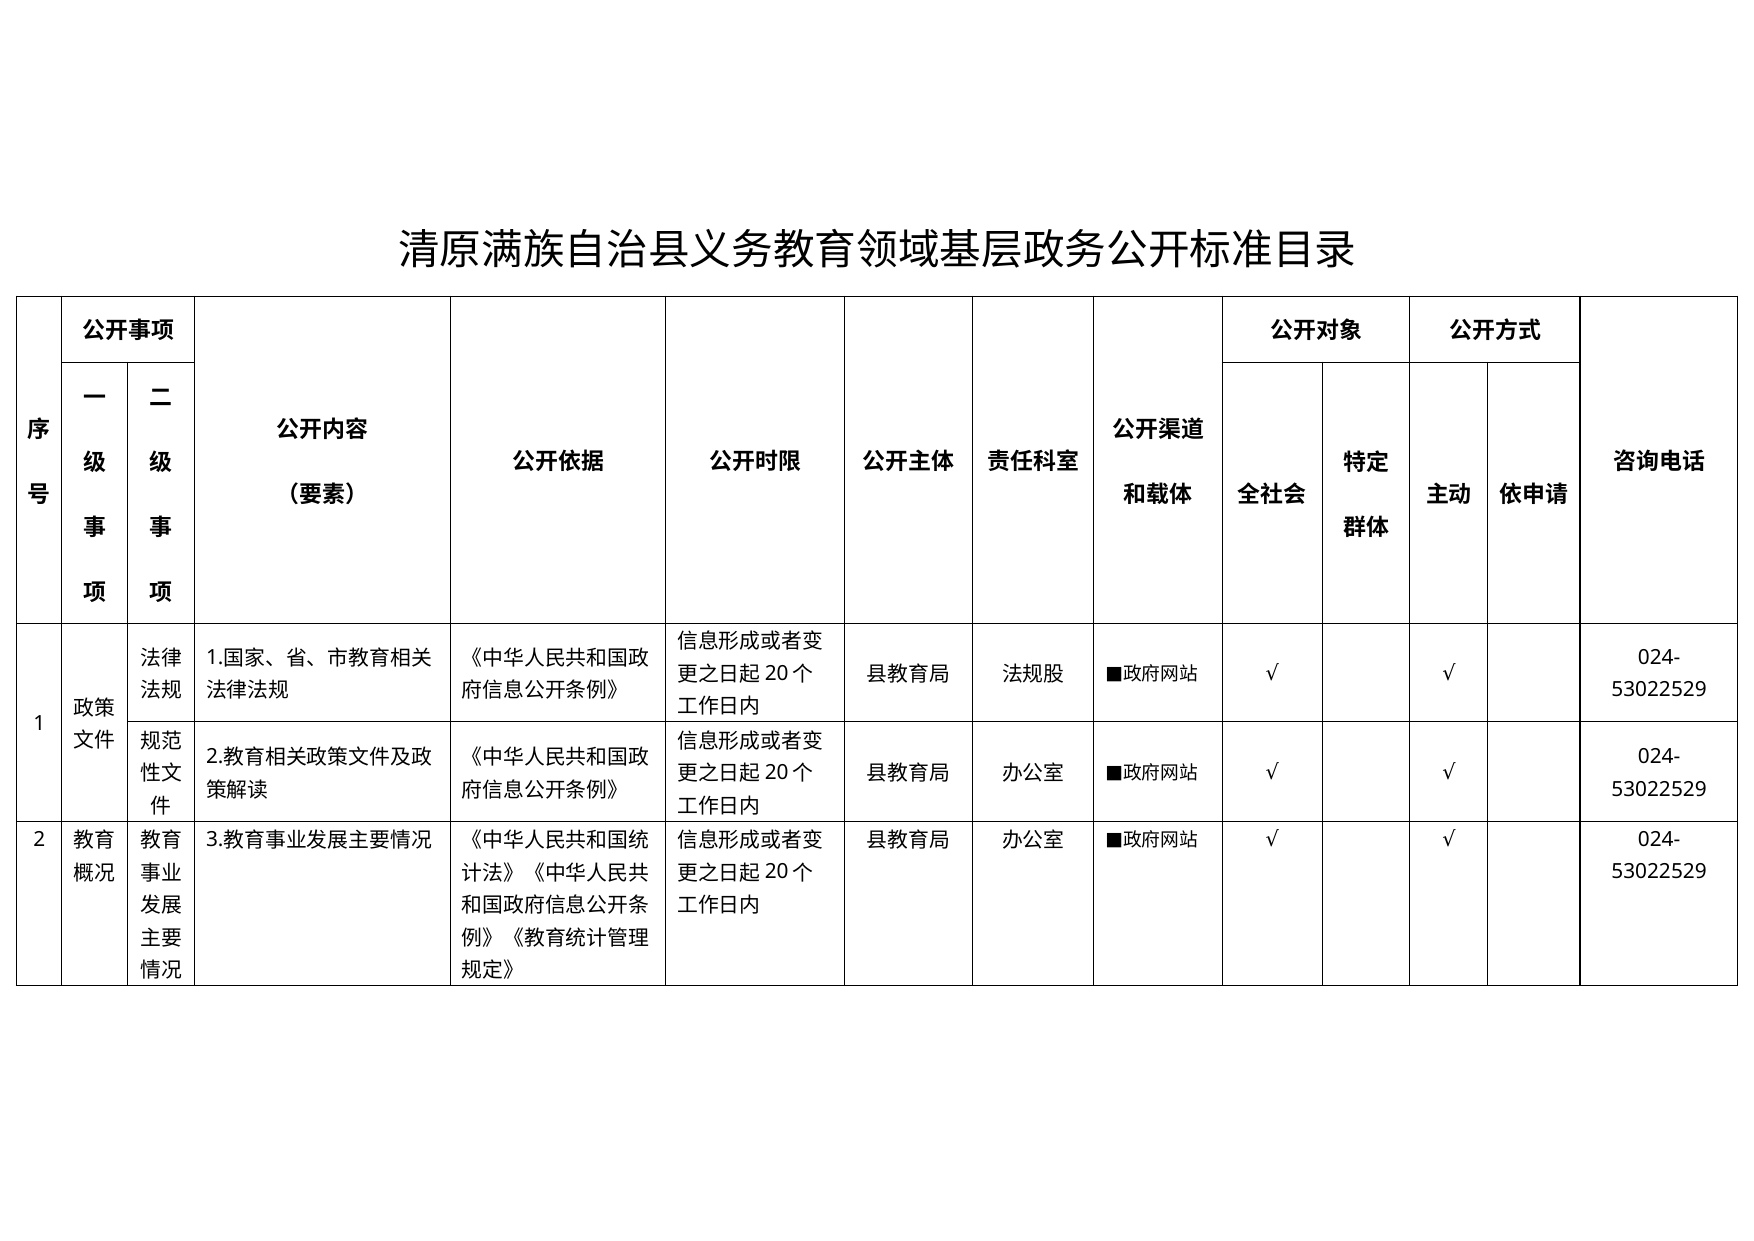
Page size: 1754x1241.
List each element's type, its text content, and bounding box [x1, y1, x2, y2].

table_cell 公开渠道和载体 [1094, 297, 1222, 623]
table_cell 法律法规 [128, 624, 194, 721]
table_cell 2 [17, 822, 61, 985]
table_cell √ [1410, 722, 1487, 821]
table_cell 一级事项 [62, 363, 127, 623]
table_cell ■政府网站 [1094, 822, 1222, 985]
table_cell 024-53022529 [1581, 722, 1737, 821]
table_cell 信息形成或者变更之日起20个工作日内 [666, 822, 844, 985]
table_cell 1 [17, 624, 61, 821]
table_cell √ [1223, 722, 1322, 821]
table_cell √ [1410, 822, 1487, 985]
table_cell 教育概况 [62, 822, 127, 985]
table_cell 信息形成或者变更之日起20个工作日内 [666, 722, 844, 821]
table_cell 《中华人民共和国政府信息公开条例》 [451, 722, 665, 821]
table_cell [1323, 822, 1409, 985]
table_cell 办公室 [973, 722, 1093, 821]
table_cell 3.教育事业发展主要情况 [195, 822, 450, 985]
table_header 清原满族自治县义务教育领域基层政务公开标准目录 [16, 198, 1738, 296]
table_cell √ [1223, 822, 1322, 985]
table_cell 2.教育相关政策文件及政策解读 [195, 722, 450, 821]
table_cell 责任科室 [973, 297, 1093, 623]
table_cell 序号 [17, 297, 61, 623]
table_cell 1.国家、省、市教育相关法律法规 [195, 624, 450, 721]
table_cell 信息形成或者变更之日起20个工作日内 [666, 624, 844, 721]
table_cell [1323, 624, 1409, 721]
table_cell 规范性文件 [128, 722, 194, 821]
table_cell 法规股 [973, 624, 1093, 721]
table_cell 县教育局 [845, 822, 972, 985]
table_cell 024-53022529 [1581, 624, 1737, 721]
table_cell 依申请 [1488, 363, 1579, 623]
table_cell √ [1410, 624, 1487, 721]
table_cell 公开事项 [62, 297, 194, 362]
table_cell √ [1223, 624, 1322, 721]
table_cell 县教育局 [845, 722, 972, 821]
table_cell 主动 [1410, 363, 1487, 623]
table_cell 政策文件 [62, 624, 127, 821]
table_cell 公开对象 [1223, 297, 1409, 362]
table_cell 公开时限 [666, 297, 844, 623]
table_cell [1488, 624, 1579, 721]
table_cell ■政府网站 [1094, 624, 1222, 721]
table_cell 咨询电话 [1581, 297, 1737, 623]
table_cell 024-53022529 [1581, 822, 1737, 985]
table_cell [451, 822, 665, 985]
table_cell 全社会 [1223, 363, 1322, 623]
table_cell 办公室 [973, 822, 1093, 985]
table_cell 公开内容 （要素） [195, 297, 450, 623]
table_cell ■政府网站 [1094, 722, 1222, 821]
table_cell 教育事业发展主要情况 [128, 822, 194, 985]
table_cell 公开主体 [845, 297, 972, 623]
table_cell 公开方式 [1410, 297, 1579, 362]
table_cell 二级事项 [128, 363, 194, 623]
table_cell 特定群体 [1323, 363, 1409, 623]
table_cell [1323, 722, 1409, 821]
table_cell 公开依据 [451, 297, 665, 623]
table_cell [1488, 822, 1579, 985]
table_cell [1488, 722, 1579, 821]
table_cell 《中华人民共和国政府信息公开条例》 [451, 624, 665, 721]
table_cell 县教育局 [845, 624, 972, 721]
